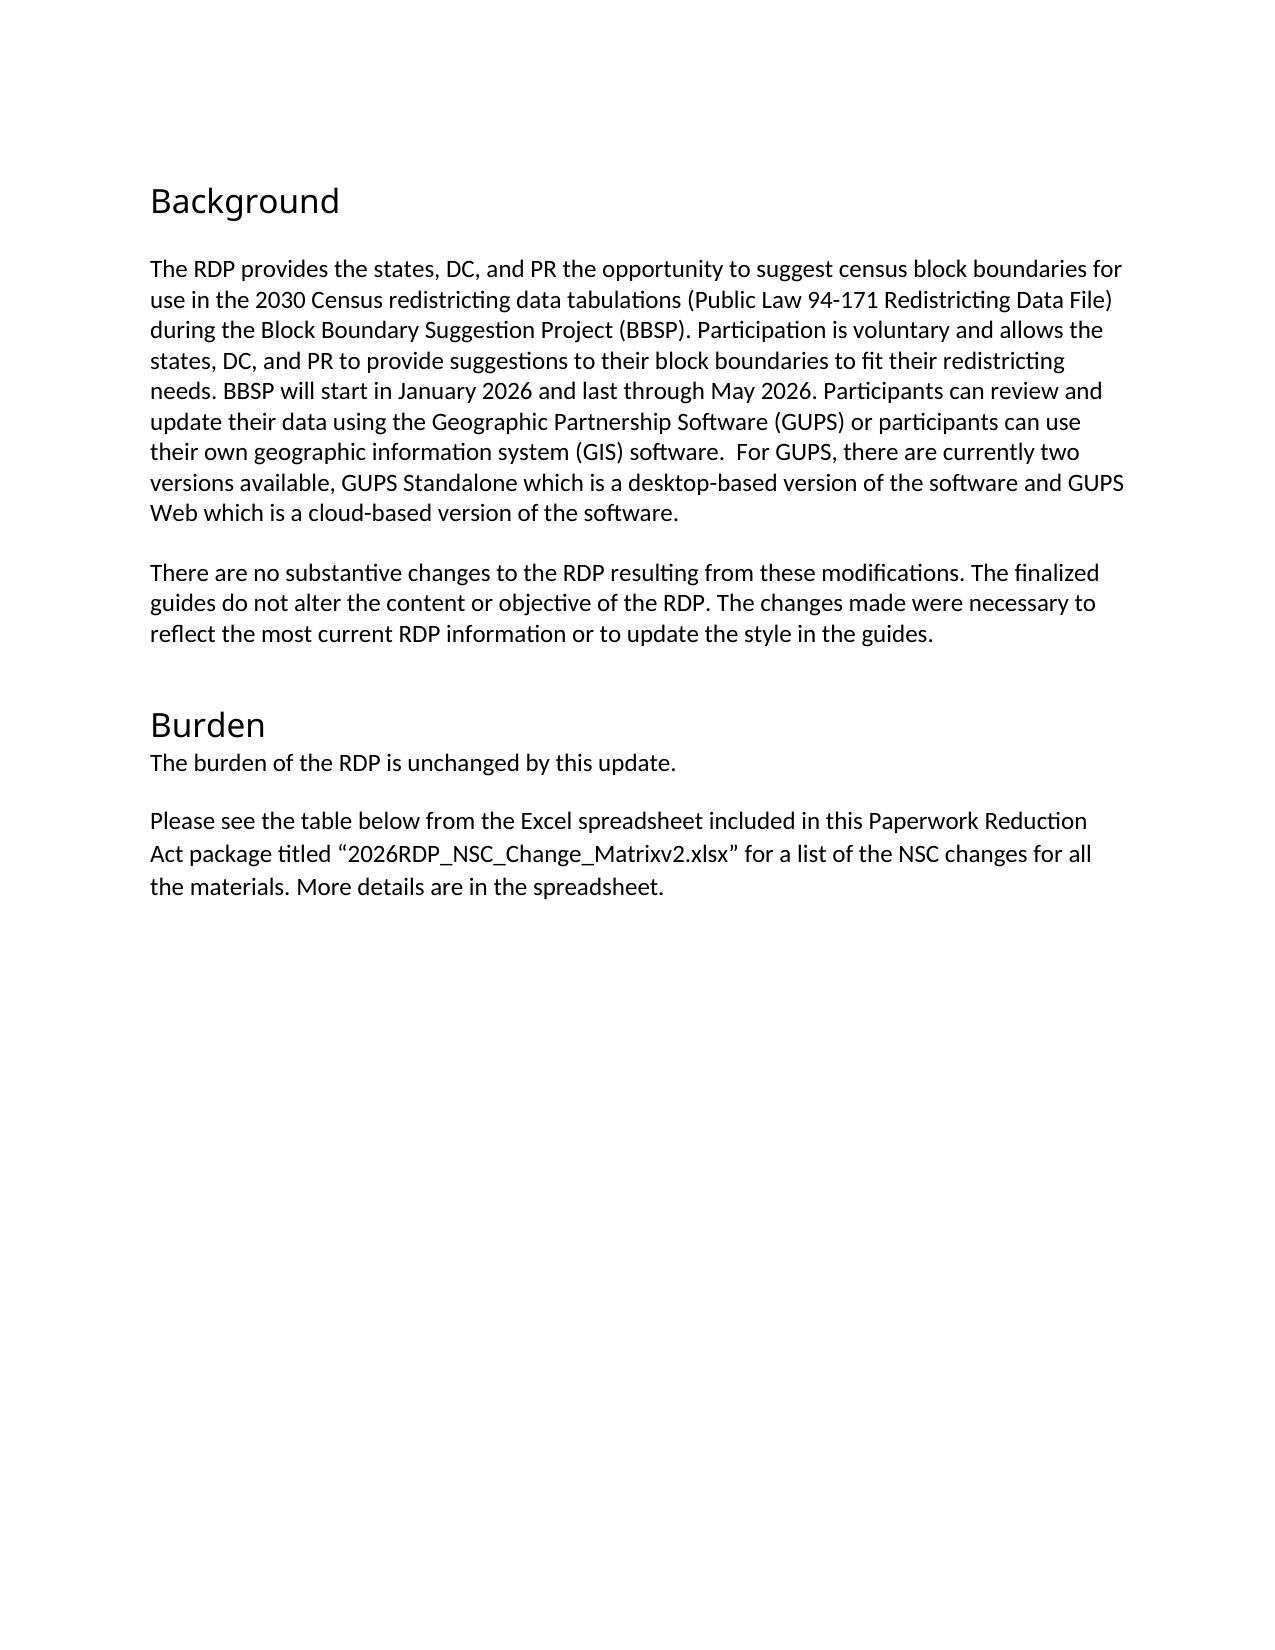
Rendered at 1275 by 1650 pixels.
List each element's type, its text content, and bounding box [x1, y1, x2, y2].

text The RDP provides the states, DC, and PR the opportunity to suggest census block boundaries for use in the 2030 Census redistricting data tabulations (Public Law 94-171 Redistricting Data File) during the Block Boundary Suggestion Project (BBSP). Participation is voluntary and allows the states, DC, and PR to provide suggestions to their block boundaries to fit their redistricting needs. BBSP will start in January 2026 and last through May 2026. Participants can review and update their data using the Geographic Partnership Software (GUPS) or participants can use their own geographic information system (GIS) software. For GUPS, there are currently two versions available, GUPS Standalone which is a desktop-based version of the software and GUPS Web which is a cloud-based version of the software. [150, 253, 1125, 528]
text The burden of the RDP is unchanged by this update. [150, 747, 1125, 778]
subtitle Background [150, 177, 1125, 223]
subtitle Burden [150, 702, 1125, 747]
text Please see the table below from the Excel spreadsheet included in this Paperwork Reduction Act package titled “2026RDP_NSC_Change_Matrixv2.xlsx” for a list of the NSC changes for all the materials. More details are in the spreadsheet. [150, 805, 1125, 902]
text There are no substantive changes to the RDP resulting from these modifications. The finalized guides do not alter the content or objective of the RDP. The changes made were necessary to reflect the most current RDP information or to update the style in the guides. [150, 557, 1125, 648]
